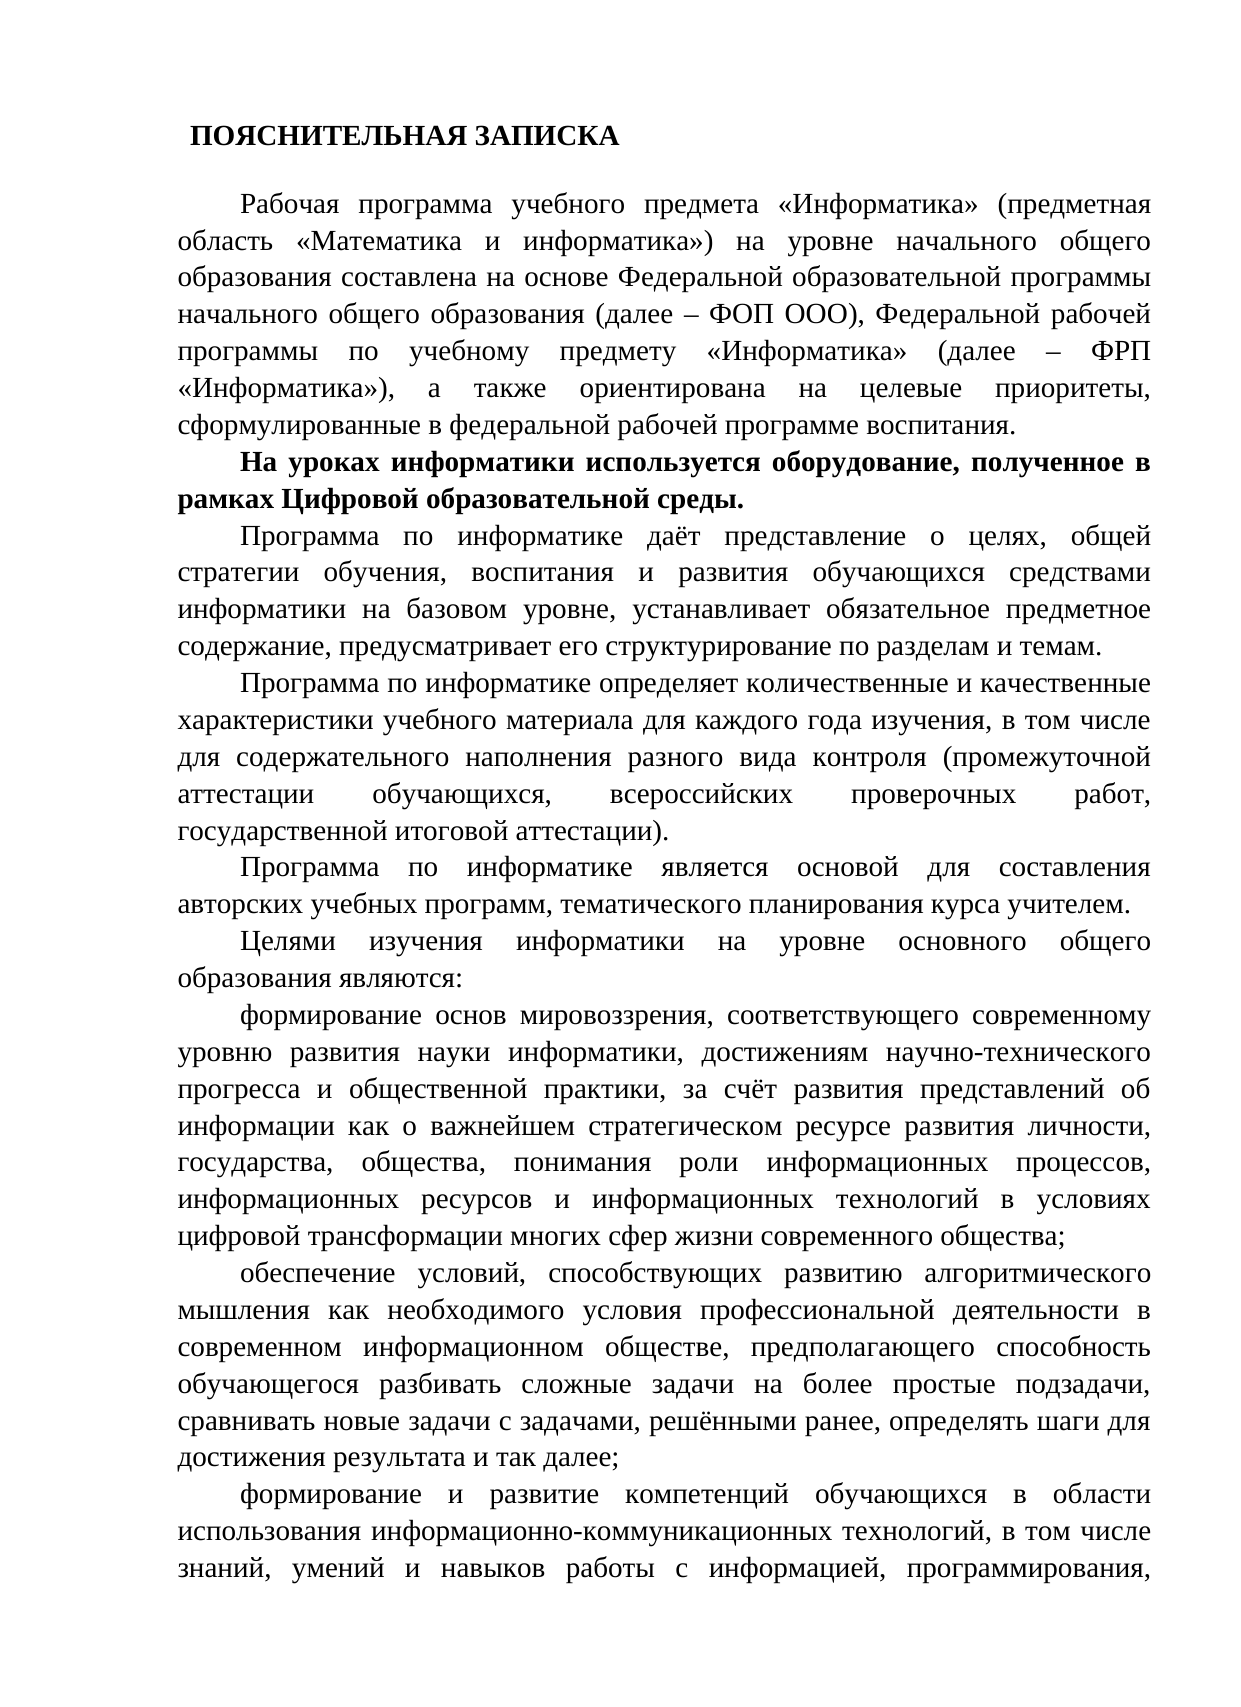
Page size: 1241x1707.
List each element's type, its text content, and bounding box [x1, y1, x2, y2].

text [177, 1476, 1152, 1584]
text Программа по информатике даёт представление о целях, общей стратегии обучения, воспитания и развития обучающихся средствами информатики на базовом уровне, устанавливает обязательное предметное содержание, предусматривает его структурирование по разделам и темам. [177, 518, 1152, 662]
text обеспечение условий, способствующих развитию алгоритмического мышления как необходимого условия профессиональной деятельности в современном информационном обществе, предполагающего способность обучающегося разбивать сложные задачи на более простые подзадачи, сравнивать новые задачи с задачами, решёнными ранее, определять шаги для достижения результата и так далее; [177, 1255, 1152, 1473]
text Программа по информатике определяет количественные и качественные характеристики учебного материала для каждого года изучения, в том числе для содержательного наполнения разного вида контроля (промежуточной аттестации обучающихся, всероссийских проверочных работ, государственной итоговой аттестации). [177, 665, 1152, 846]
text Программа по информатике является основой для составления авторских учебных программ, тематического планирования курса учителем. [177, 849, 1152, 920]
text формирование основ мировоззрения, соответствующего современному уровню развития науки информатики, достижениям научно-технического прогресса и общественной практики, за счёт развития представлений об информации как о важнейшем стратегическом ресурсе развития личности, государства, общества, понимания роли информационных процессов, информационных ресурсов и информационных технологий в условиях цифровой трансформации многих сфер жизни современного общества; [177, 997, 1152, 1252]
text ПОЯСНИТЕЛЬНАЯ ЗАПИСКА [190, 118, 1152, 152]
text Рабочая программа учебного предмета «Информатика» (предметная область «Математика и информатика») на уровне начального общего образования составлена на основе Федеральной образовательной программы начального общего образования (далее – ФОП ООО), Федеральной рабочей программы по учебному предмету «Информатика» (далее – ФРП «Информатика»), а также ориентирована на целевые приоритеты, сформулированные в федеральной рабочей программе воспитания. [177, 186, 1152, 441]
text Целями изучения информатики на уровне основного общего образования являются: [177, 923, 1152, 994]
text На уроках информатики используется оборудование, полученное в рамках Цифровой образовательной среды. [177, 444, 1152, 514]
